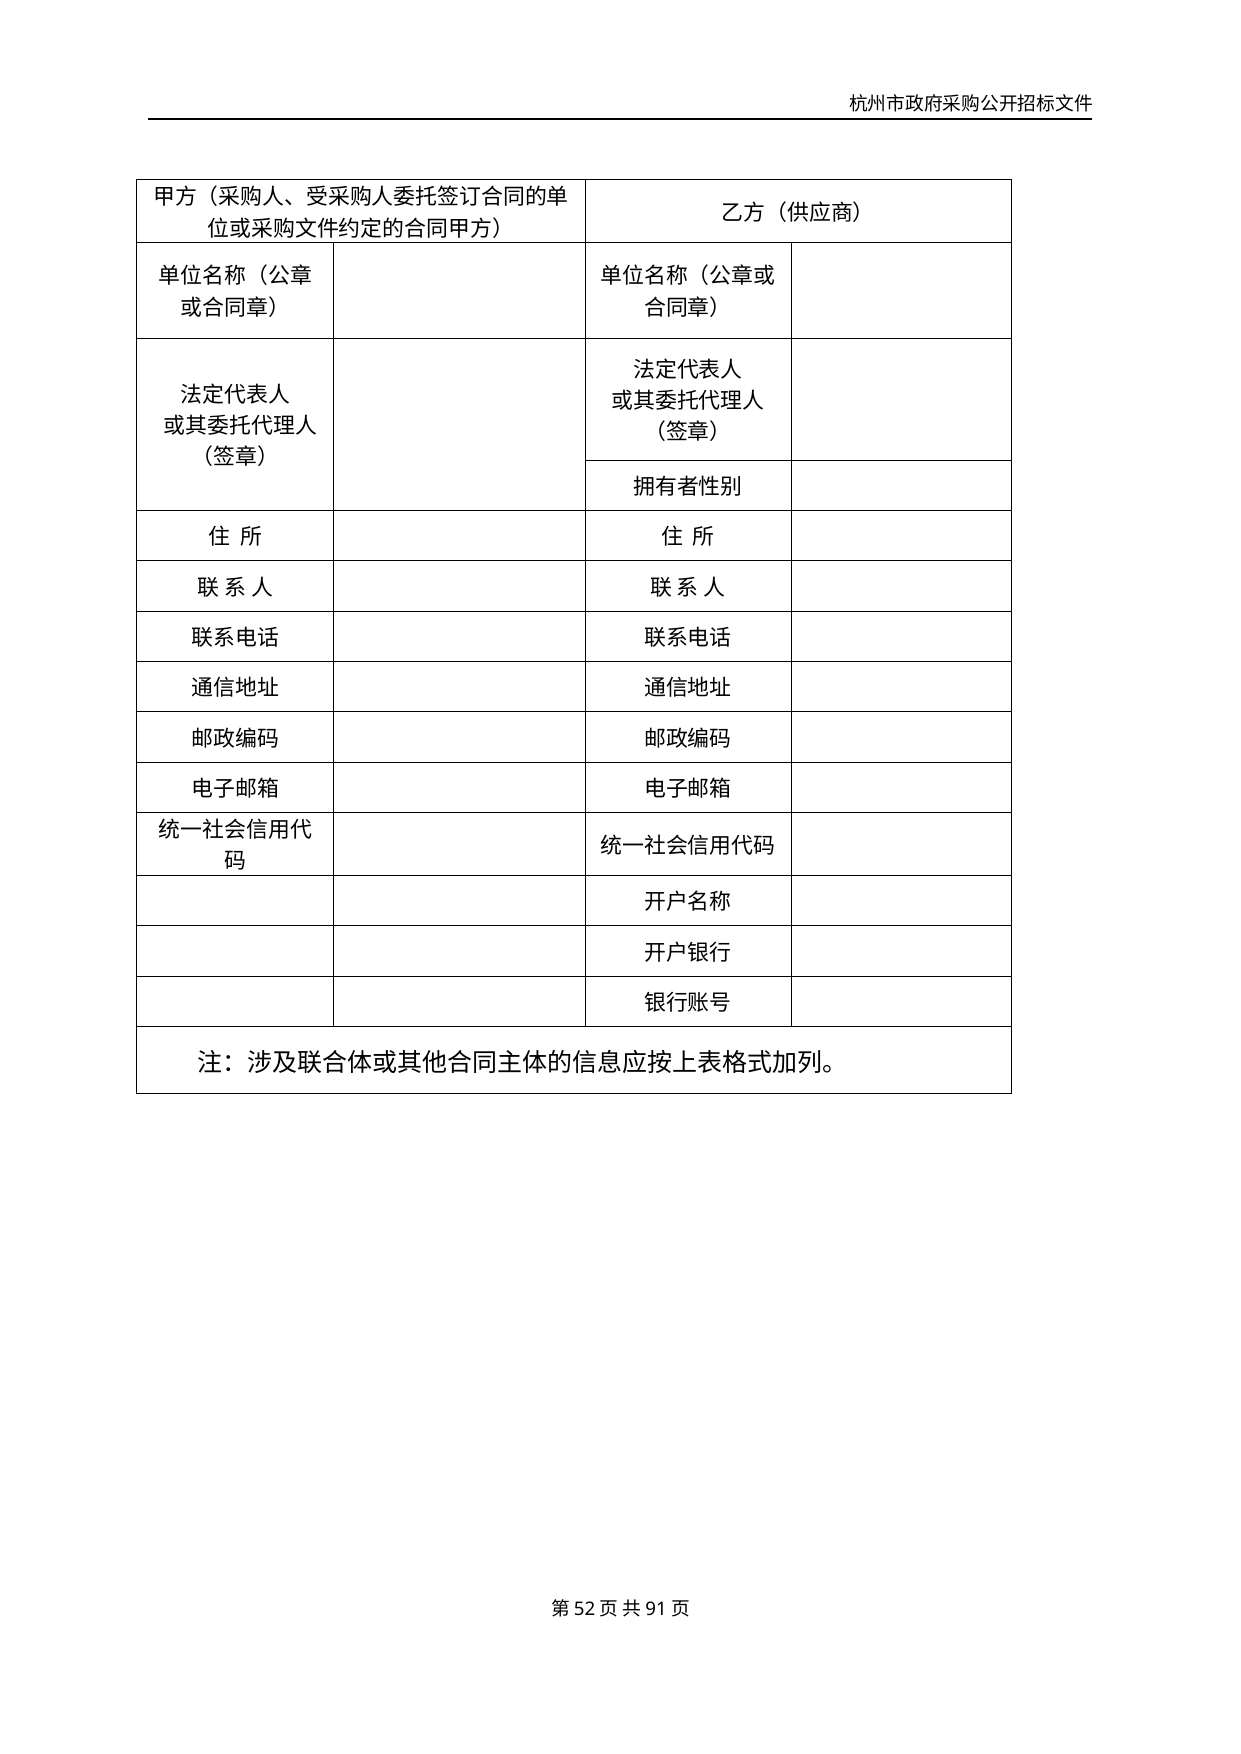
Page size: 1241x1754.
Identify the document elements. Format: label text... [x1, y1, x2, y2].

table_cell 银行账号 [586, 977, 791, 1026]
table_cell [137, 876, 333, 925]
table_cell [334, 511, 585, 560]
table_cell 注：涉及联合体或其他合同主体的信息应按上表格式加列。 [137, 1027, 1011, 1093]
table_header 乙方（供应商） [586, 180, 1011, 242]
table_cell 单位名称（公章或合同章） [586, 243, 791, 338]
table_cell [334, 813, 585, 875]
table_cell [334, 561, 585, 611]
table_cell 开户银行 [586, 926, 791, 976]
table_cell [792, 561, 1011, 611]
table_cell [792, 662, 1011, 711]
table_cell 通信地址 [137, 662, 333, 711]
table_cell 邮政编码 [586, 712, 791, 762]
table_cell 联系电话 [586, 612, 791, 661]
table_cell 电子邮箱 [137, 763, 333, 812]
table_cell 电子邮箱 [586, 763, 791, 812]
table_cell 统一社会信用代码 [137, 813, 333, 875]
table_cell 联 系 人 [586, 561, 791, 611]
table_cell [334, 926, 585, 976]
table_cell [334, 612, 585, 661]
table_cell [334, 876, 585, 925]
table_cell [792, 461, 1011, 510]
table_cell 住 所 [586, 511, 791, 560]
table_cell [137, 977, 333, 1026]
table_cell [334, 977, 585, 1026]
table_cell 通信地址 [586, 662, 791, 711]
table_cell [792, 612, 1011, 661]
table_cell 邮政编码 [137, 712, 333, 762]
table_cell 单位名称（公章或合同章） [137, 243, 333, 338]
table_cell [792, 763, 1011, 812]
table_cell [792, 876, 1011, 925]
table_cell [792, 813, 1011, 875]
table_cell [137, 926, 333, 976]
table_cell [334, 712, 585, 762]
table_cell 统一社会信用代码 [586, 813, 791, 875]
table_cell [792, 339, 1011, 460]
table_cell 法定代表人 或其委托代理人（签章） [586, 339, 791, 460]
table_cell [792, 712, 1011, 762]
table_cell [334, 662, 585, 711]
table_cell 拥有者性别 [586, 461, 791, 510]
table_cell 法定代表人 或其委托代理人（签章） [137, 339, 333, 510]
table_cell [792, 243, 1011, 338]
table_cell [792, 926, 1011, 976]
table_cell [334, 339, 585, 510]
table_cell 开户名称 [586, 876, 791, 925]
table_cell [792, 511, 1011, 560]
table_cell 住 所 [137, 511, 333, 560]
table_cell 联系电话 [137, 612, 333, 661]
table_cell [334, 763, 585, 812]
table_header 甲方（采购人、受采购人委托签订合同的单位或采购文件约定的合同甲方） [137, 180, 585, 242]
table_cell [792, 977, 1011, 1026]
table_cell 联 系 人 [137, 561, 333, 611]
table_cell [334, 243, 585, 338]
